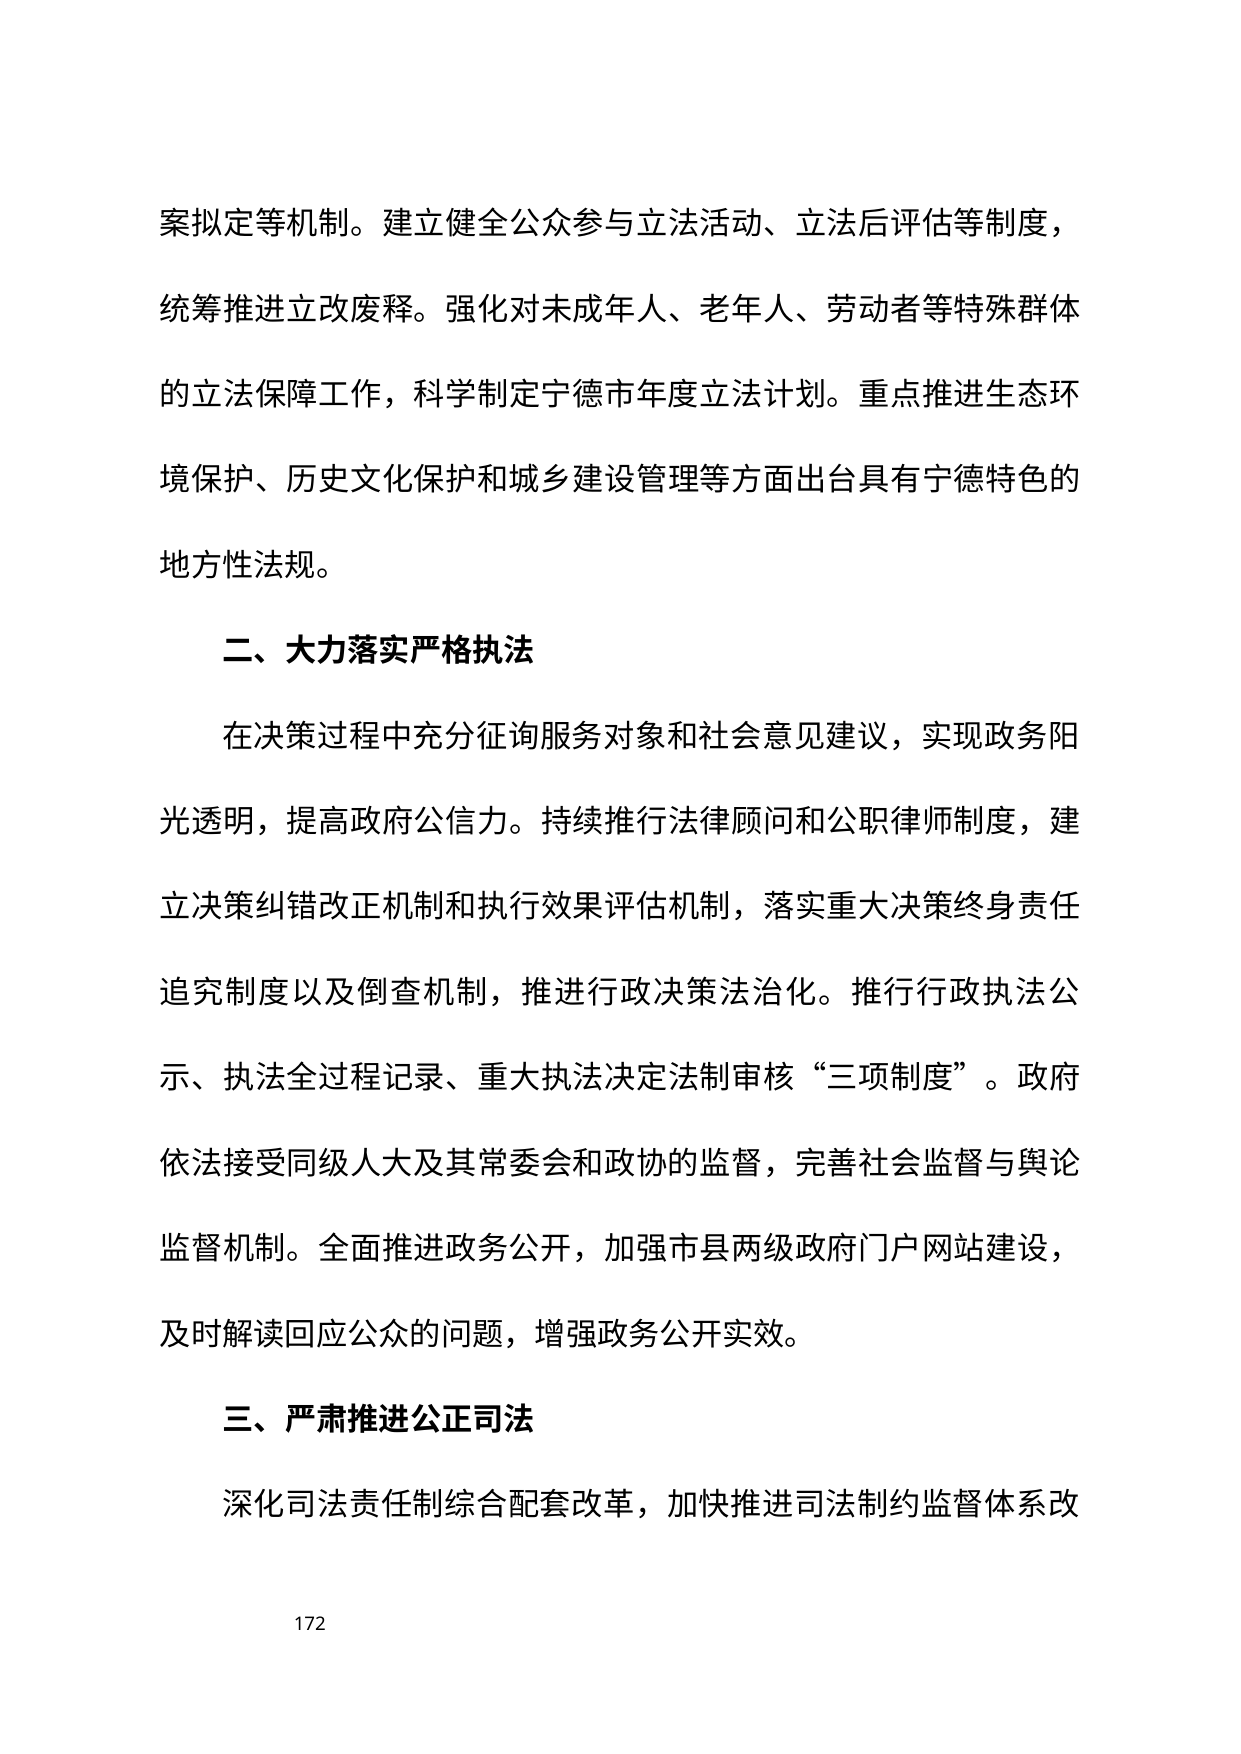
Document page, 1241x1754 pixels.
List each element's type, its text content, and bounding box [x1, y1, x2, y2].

text 在决策过程中充分征询服务对象和社会意见建议，实现政务阳光透明，提高政府公信力。持续推行法律顾问和公职律师制度，建立决策纠错改正机制和执行效果评估机制，落实重大决策终身责任追究制度以及倒查机制，推进行政决策法治化。推行行政执法公示、执法全过程记录、重大执法决定法制审核“三项制度”。政府依法接受同级人大及其常委会和政协的监督，完善社会监督与舆论监督机制。全面推进政务公开，加强市县两级政府门户网站建设，及时解读回应公众的问题，增强政务公开实效。 [159, 691, 1081, 1374]
subtitle 二、大力落实严格执法 [159, 605, 1081, 691]
subtitle 三、严肃推进公正司法 [159, 1374, 1081, 1459]
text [159, 1459, 1081, 1545]
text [159, 178, 1081, 605]
